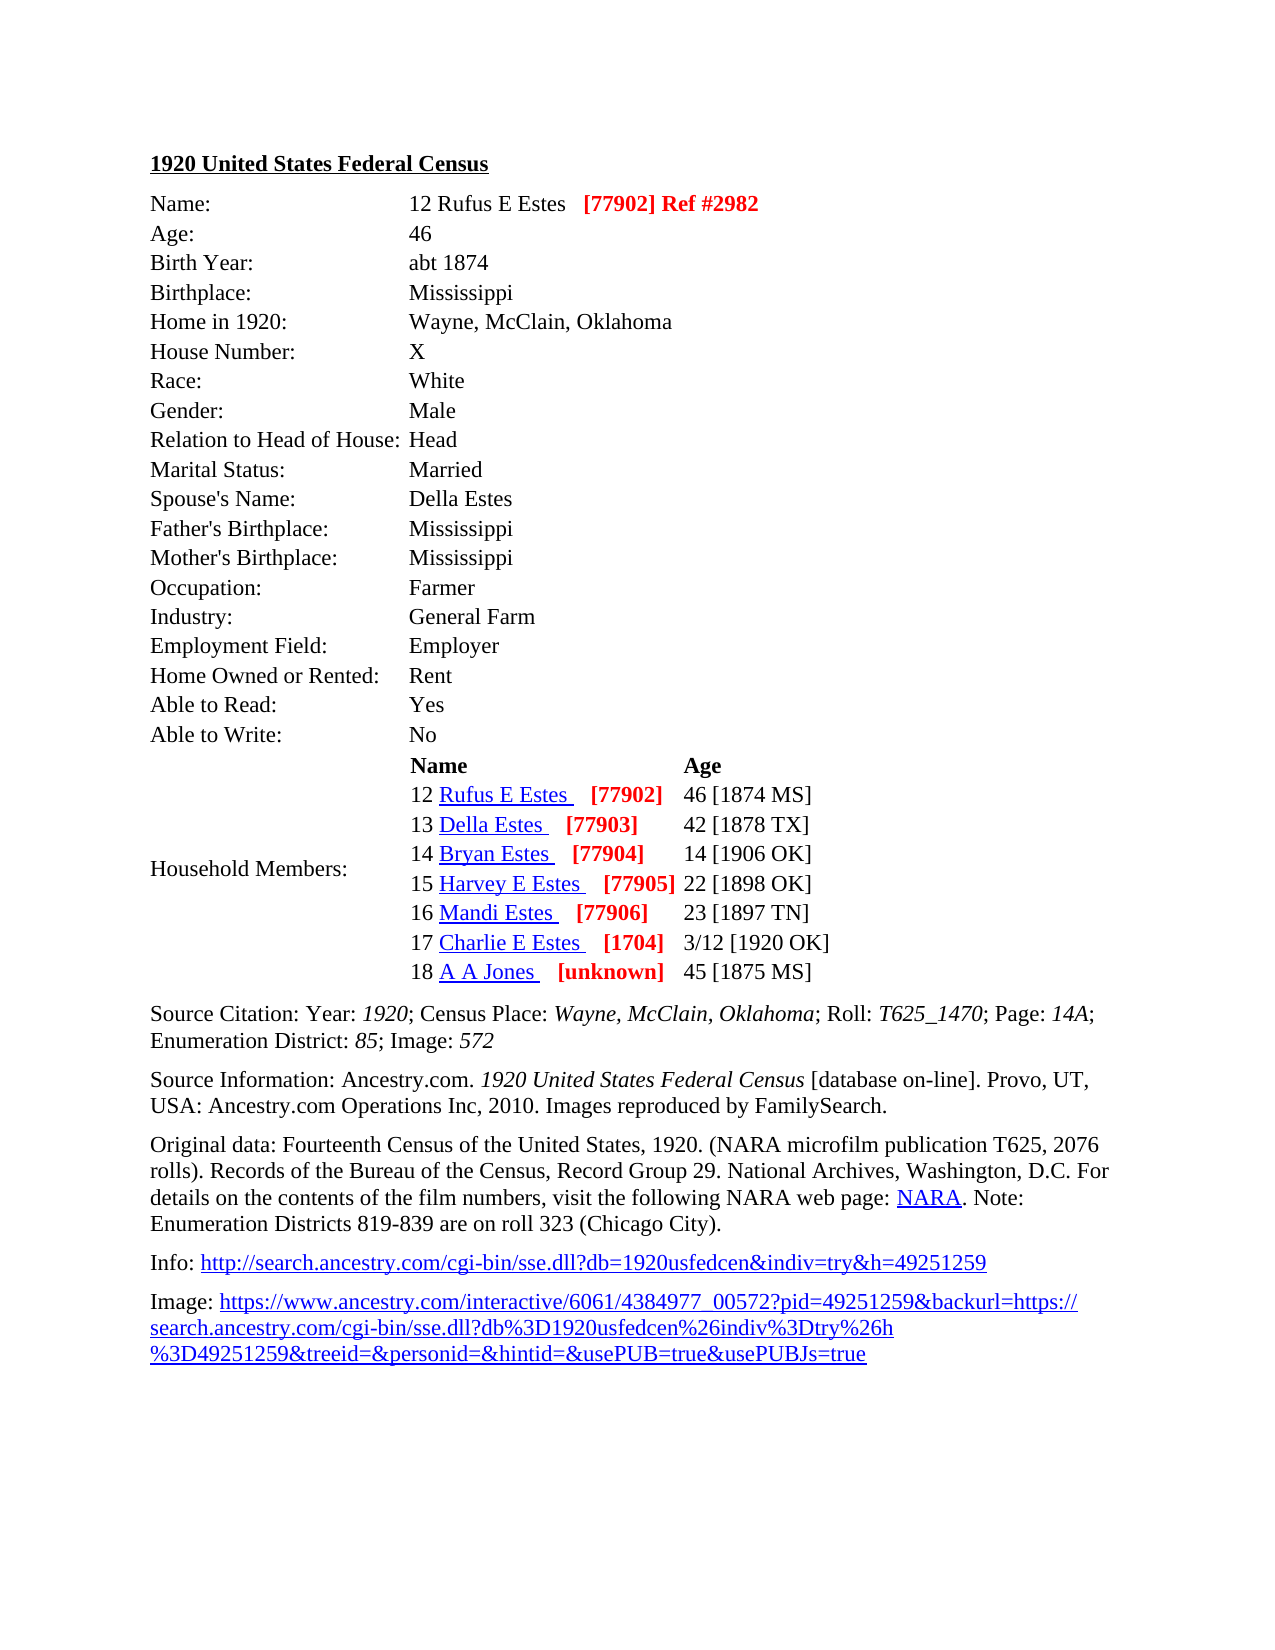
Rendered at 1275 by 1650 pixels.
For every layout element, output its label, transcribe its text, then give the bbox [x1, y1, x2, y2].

table_header Name: [149, 189, 407, 218]
text Image: https://www.ancestry.com/interactive/6061/4384977_00572?pid=49251259&backurl=https://search.ancestry.com/cgi-bin/sse.dll?db%3D1920usfedcen%26indiv%3Dtry%26h%3D49251259&treeid=&personid=&hintid=&usePUB=true&usePUBJs=true [150, 1288, 1125, 1367]
table_cell Yes [407, 690, 842, 719]
table_cell Home Owned or Rented: [149, 661, 407, 690]
table_cell [407, 749, 842, 988]
table_cell Marital Status: [149, 454, 407, 484]
table_cell Married [407, 454, 842, 484]
table_cell Birth Year: [149, 248, 407, 277]
table_cell Mississippi [407, 277, 842, 307]
table_cell abt 1874 [407, 248, 842, 277]
table_cell Mississippi [407, 543, 842, 572]
table_cell White [407, 366, 842, 395]
text Source Information: Ancestry.com. 1920 United States Federal Census [database on-line]. Provo, UT, USA: Ancestry.com Operations Inc, 2010. Images reproduced by FamilySearch. [150, 1066, 1125, 1118]
table_cell X [407, 336, 842, 366]
table_cell Rent [407, 661, 842, 690]
table_cell Gender: [149, 395, 407, 425]
table_cell Employment Field: [149, 631, 407, 661]
table_cell Mother's Birthplace: [149, 543, 407, 572]
table_cell Relation to Head of House: [149, 425, 407, 454]
table_cell Household Members: [149, 749, 407, 988]
table_cell Father's Birthplace: [149, 513, 407, 543]
table_cell Able to Write: [149, 720, 407, 749]
text Original data: Fourteenth Census of the United States, 1920. (NARA microfilm publication T625, 2076 rolls). Records of the Bureau of the Census, Record Group 29. National Archives, Washington, D.C. For details on the contents of the film numbers, visit the following NARA web page: NARA. Note: Enumeration Districts 819-839 are on roll 323 (Chicago City). [150, 1131, 1125, 1236]
table_cell Employer [407, 631, 842, 661]
table_cell Male [407, 395, 842, 425]
table_cell Race: [149, 366, 407, 395]
table_cell Spouse's Name: [149, 484, 407, 513]
text Info: http://search.ancestry.com/cgi-bin/sse.dll?db=1920usfedcen&indiv=try&h=49251259 [150, 1249, 1125, 1275]
table_cell House Number: [149, 336, 407, 366]
text Source Citation: Year: 1920; Census Place: Wayne, McClain, Oklahoma; Roll: T625_1470; Page: 14A; Enumeration District: 85; Image: 572 [150, 1001, 1125, 1053]
table_cell Della Estes [407, 484, 842, 513]
table_cell No [407, 720, 842, 749]
table_cell Home in 1920: [149, 307, 407, 336]
table_cell Occupation: [149, 572, 407, 602]
table_cell Age: [149, 218, 407, 248]
table_cell Farmer [407, 572, 842, 602]
table_cell Mississippi [407, 513, 842, 543]
table_cell 46 [407, 218, 842, 248]
table_cell Able to Read: [149, 690, 407, 719]
text 1920 United States Federal Census [150, 150, 1125, 176]
table_cell Industry: [149, 602, 407, 631]
table_cell Birthplace: [149, 277, 407, 307]
table_cell General Farm [407, 602, 842, 631]
table_cell Head [407, 425, 842, 454]
table_header 12 Rufus E Estes [77902] Ref #2982 [407, 189, 842, 218]
table_cell Wayne, McClain, Oklahoma [407, 307, 842, 336]
